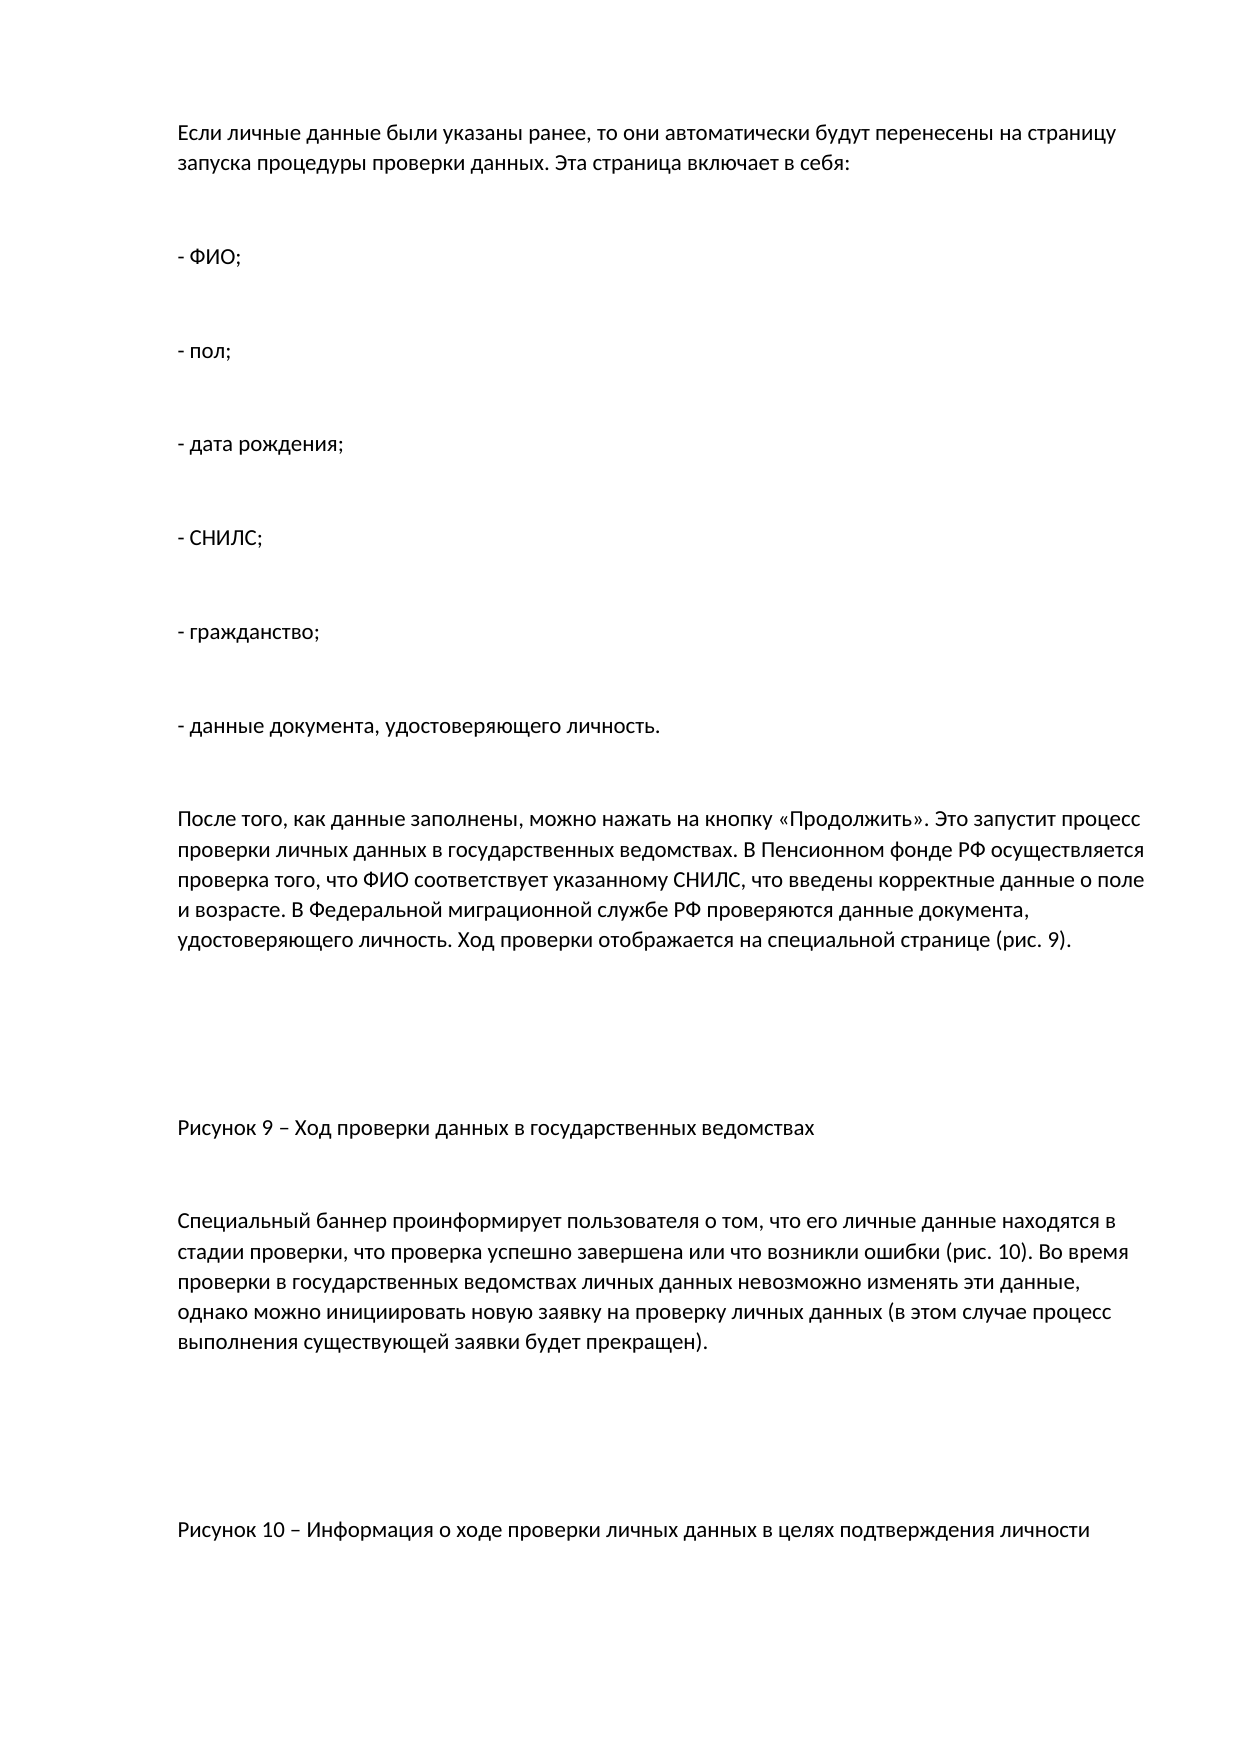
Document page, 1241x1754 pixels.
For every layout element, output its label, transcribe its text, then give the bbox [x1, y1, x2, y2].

text Рисунок 10 – Информация о ходе проверки личных данных в целях подтверждения личности [177, 1515, 1152, 1543]
text - дата рождения; [177, 429, 1152, 458]
text - гражданство; [177, 617, 1152, 645]
text После того, как данные заполнены, можно нажать на кнопку «Продолжить». Это запустит процесс проверки личных данных в государственных ведомствах. В Пенсионном фонде РФ осуществляется проверка того, что ФИО соответствует указанному СНИЛС, что введены корректные данные о поле и возрасте. В Федеральной миграционной службе РФ проверяются данные документа, удостоверяющего личность. Ход проверки отображается на специальной странице (рис. 9). [177, 804, 1152, 953]
text - пол; [177, 336, 1152, 364]
text Рисунок 9 – Ход проверки данных в государственных ведомствах [177, 1113, 1152, 1141]
text Специальный баннер проинформирует пользователя о том, что его личные данные находятся в стадии проверки, что проверка успешно завершена или что возникли ошибки (рис. 10). Во время проверки в государственных ведомствах личных данных невозможно изменять эти данные, однако можно инициировать новую заявку на проверку личных данных (в этом случае процесс выполнения существующей заявки будет прекращен). [177, 1207, 1152, 1356]
text Если личные данные были указаны ранее, то они автоматически будут перенесены на страницу запуска процедуры проверки данных. Эта страница включает в себя: [177, 118, 1152, 176]
text - данные документа, удостоверяющего личность. [177, 711, 1152, 739]
text - ФИО; [177, 242, 1152, 270]
text - СНИЛС; [177, 523, 1152, 551]
